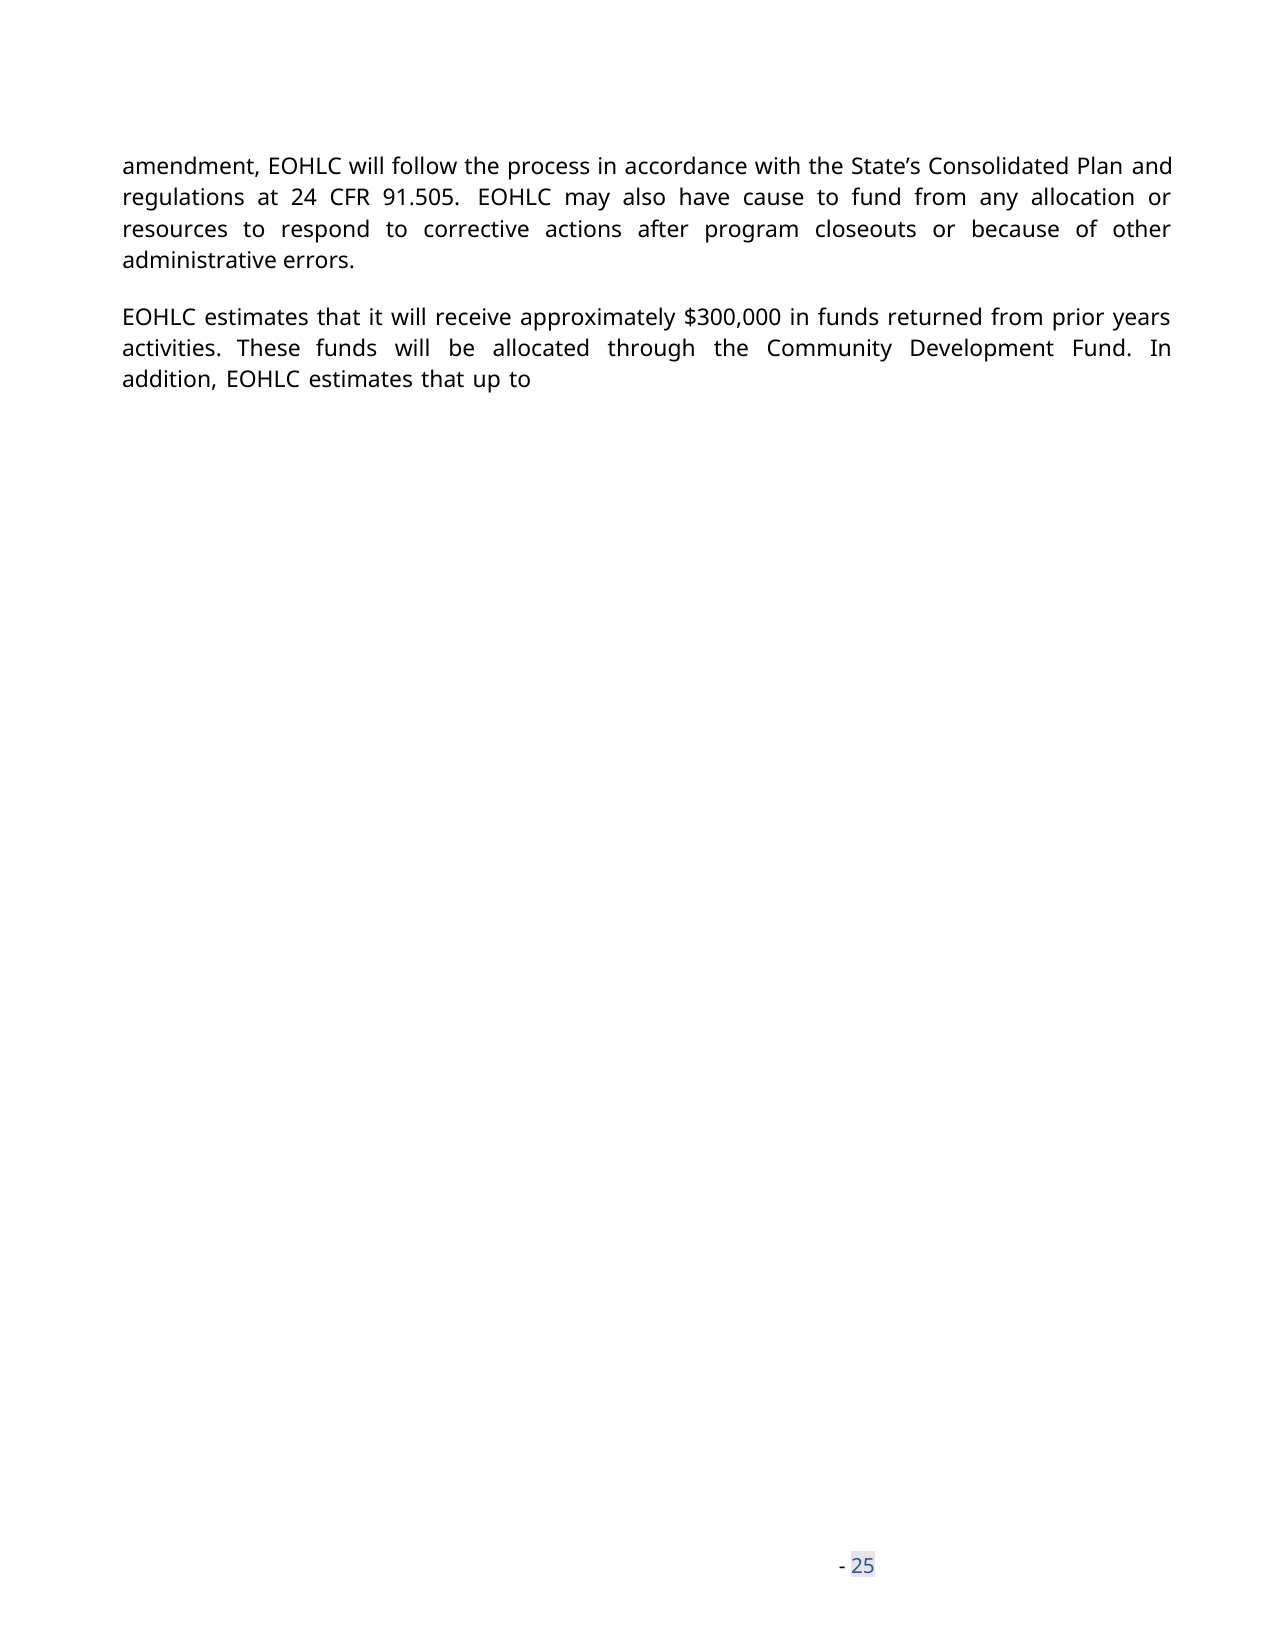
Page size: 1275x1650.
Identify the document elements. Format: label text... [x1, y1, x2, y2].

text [122, 150, 1173, 275]
text EOHLC estimates that it will receive approximately $300,000 in funds returned from prior years activities. These funds will be allocated through the Community Development Fund. In addition, EOHLC estimates that up to [122, 301, 1173, 395]
